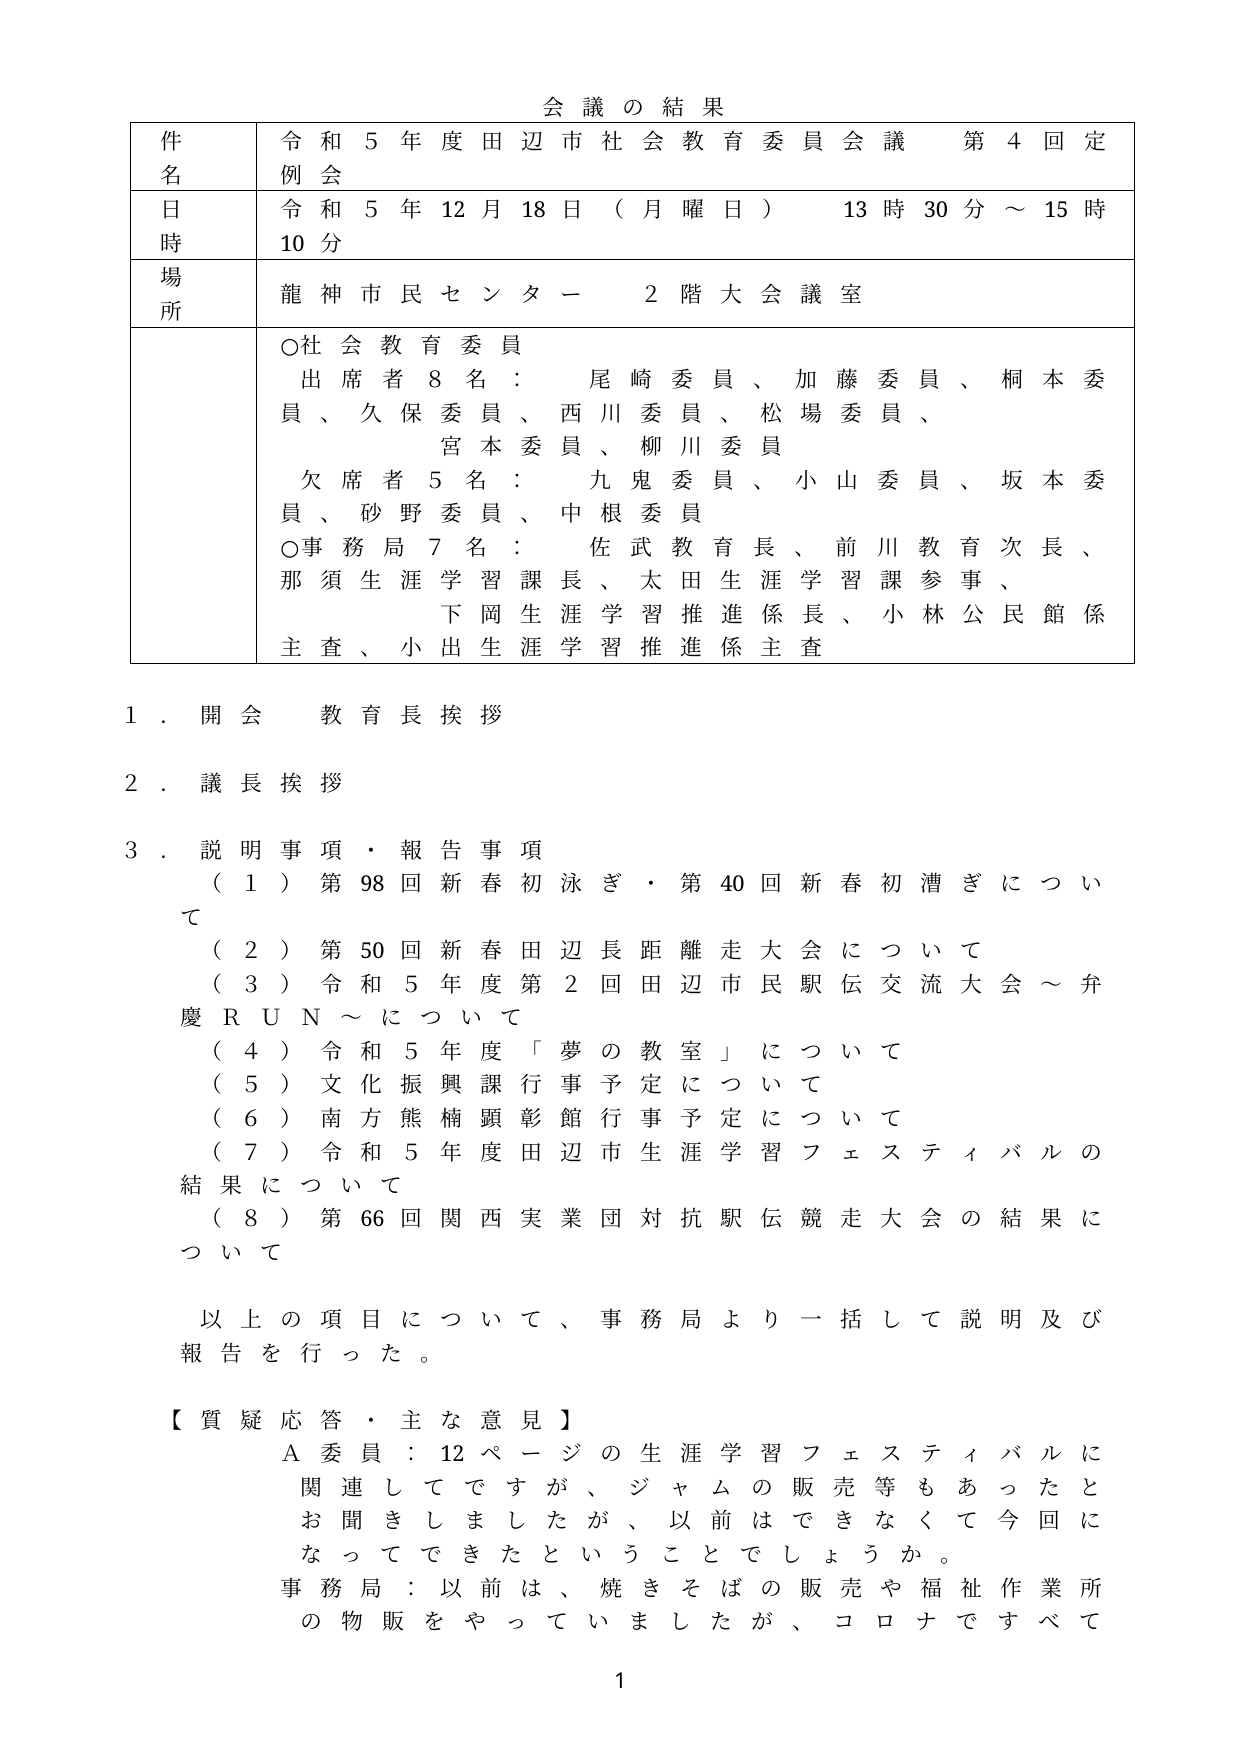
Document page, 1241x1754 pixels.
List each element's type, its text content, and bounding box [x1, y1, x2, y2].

table_cell 日 時 [131, 191, 256, 258]
text ３．説明事項・報告事項 [120, 832, 1120, 865]
table_cell 令和５年度田辺市社会教育委員会議 第４回定例会 [257, 123, 1134, 190]
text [140, 1570, 1120, 1637]
table_cell 令和５年12月18日（月曜日） 13時30分～15時10分 [257, 191, 1134, 258]
text （５）文化振興課行事予定について [160, 1067, 1120, 1100]
table_cell [131, 328, 256, 663]
text （２）第50回新春田辺長距離走大会について [160, 932, 1120, 966]
table_cell ○社会教育委員 出席者８名： 尾崎委員、加藤委員、桐本委員、久保委員、西川委員、松場委員、 宮本委員、柳川委員 欠席者５名： 九鬼委員、小山委員、坂本委員、砂野委員、中根委員 ○事務局７名： 佐武教育長、前川教育次長、那須生涯学習課長、太田生涯学習課参事、 下岡生涯学習推進係長、小林公民館係主査、小出生涯学習推進係主査 [257, 328, 1134, 663]
table_cell 件 名 [131, 123, 256, 190]
text 以上の項目について、事務局より一括して説明及び報告を行った。 [160, 1301, 1120, 1368]
text １．開会 教育長挨拶 [120, 698, 1120, 731]
text （８）第66回関西実業団対抗駅伝競走大会の結果について [160, 1201, 1120, 1268]
table_cell 龍神市民センター ２階大会議室 [257, 260, 1134, 327]
table_cell 場 所 [131, 260, 256, 327]
text Ａ委員：12ページの生涯学習フェスティバルに関連してですが、ジャムの販売等もあったとお聞きしましたが、以前はできなくて今回になってできたということでしょうか。 [140, 1436, 1120, 1570]
text ２．議長挨拶 [120, 765, 1120, 798]
text （６）南方熊楠顕彰館行事予定について [160, 1100, 1120, 1134]
table_header 会議の結果 [130, 89, 1134, 122]
text （３）令和５年度第２回田辺市民駅伝交流大会～弁慶ＲＵＮ～について [160, 966, 1120, 1033]
text 【質疑応答・主な意見】 [120, 1402, 1120, 1436]
text （１）第98回新春初泳ぎ・第40回新春初漕ぎについて [160, 865, 1120, 932]
text （４）令和５年度「夢の教室」について [160, 1033, 1120, 1067]
text （７）令和５年度田辺市生涯学習フェスティバルの結果について [160, 1134, 1120, 1201]
